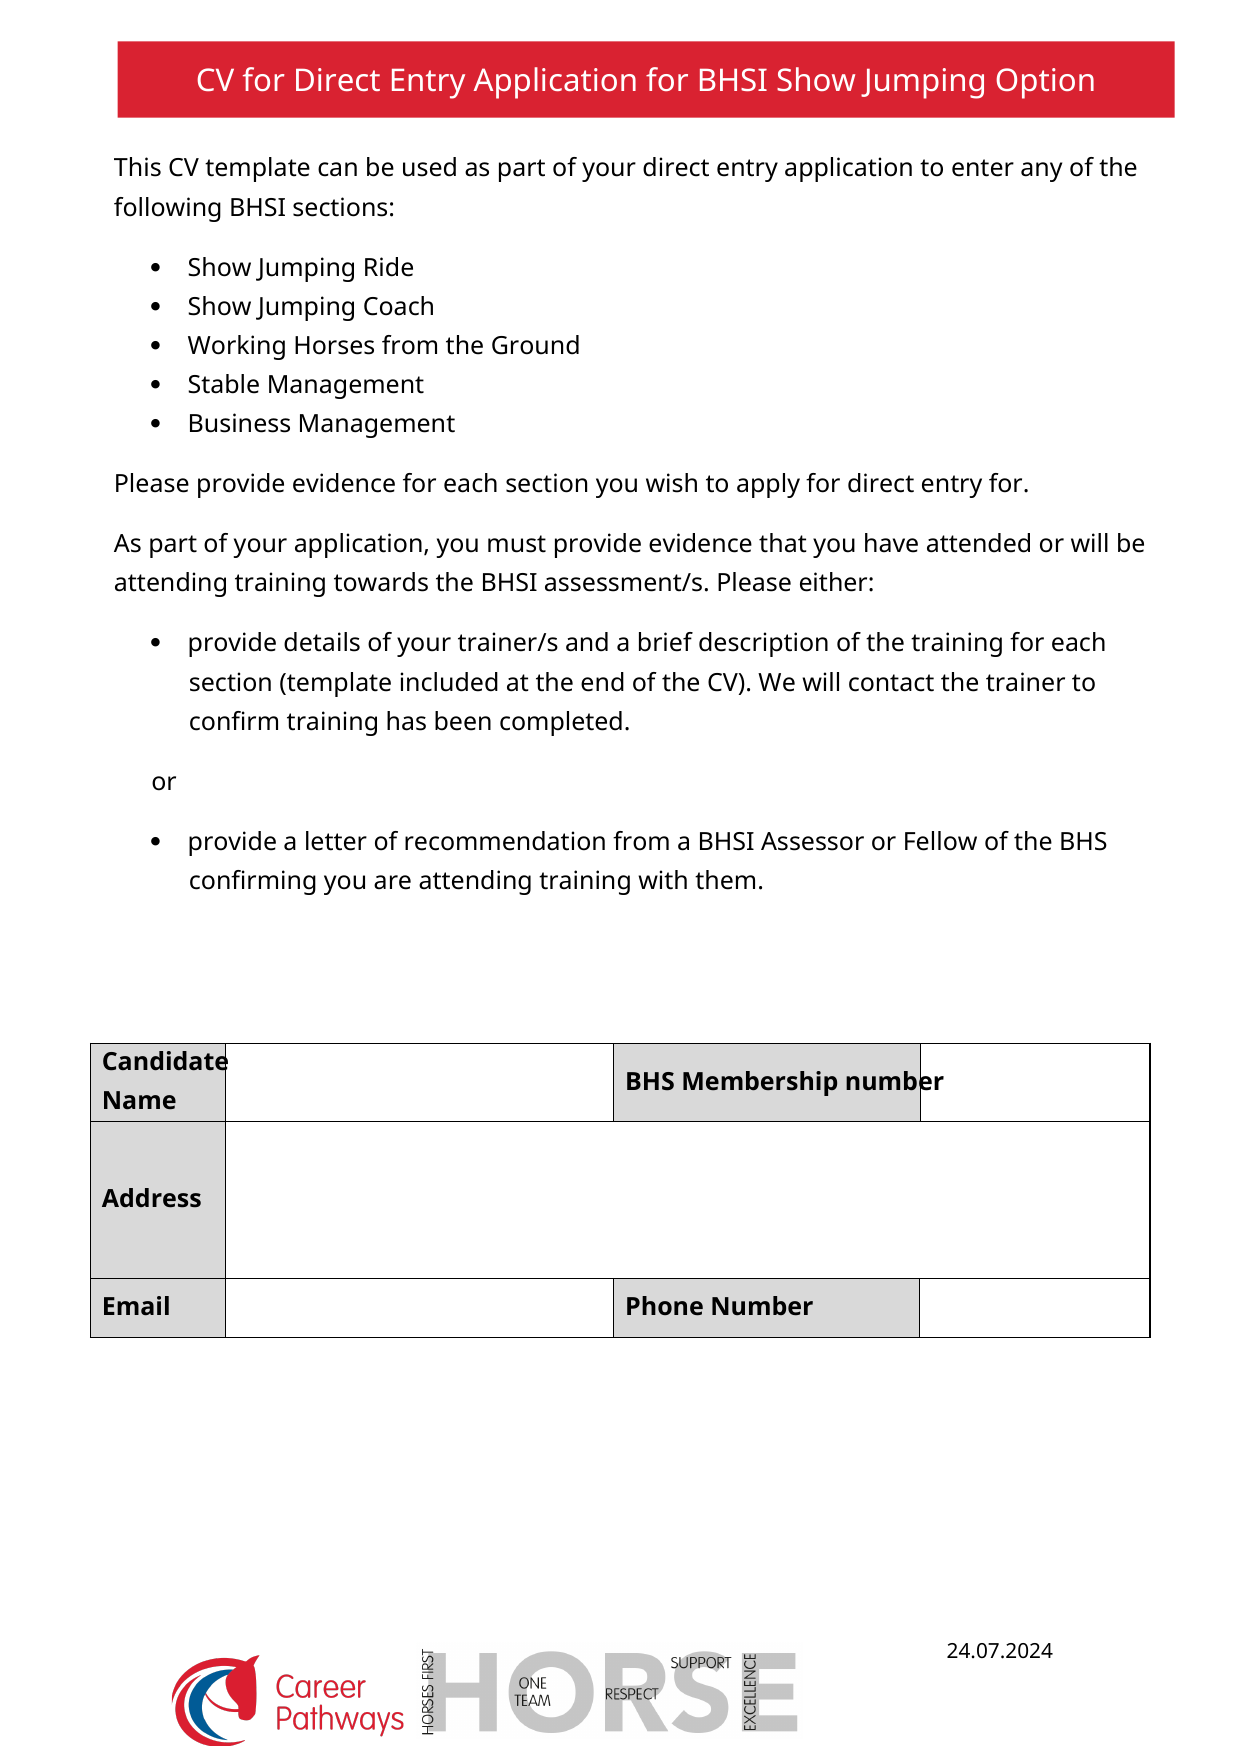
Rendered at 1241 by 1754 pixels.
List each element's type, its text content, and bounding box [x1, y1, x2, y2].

table_header [921, 1044, 1149, 1121]
table_cell [920, 1279, 1149, 1337]
list Working Horses from the Ground [151, 327, 1163, 362]
picture [416, 1642, 803, 1739]
table_header [226, 1044, 613, 1121]
text Please provide evidence for each section you wish to apply for direct entry for. [114, 466, 1163, 500]
table_cell Email [91, 1279, 225, 1337]
text As part of your application, you must provide evidence that you have attended or will be attending training towards the BHSI assessment/s. Please either: [114, 526, 1163, 599]
list Show Jumping Coach [151, 288, 1163, 322]
table_cell [226, 1122, 1149, 1278]
table_header BHS Membership number [614, 1044, 920, 1121]
list Business Management [151, 406, 1163, 440]
table_cell [226, 1279, 613, 1337]
table_cell Phone Number [614, 1279, 919, 1337]
list provide a letter of recommendation from a BHSI Assessor or Fellow of the BHS confirming you are attending training with them. [151, 823, 1163, 897]
list provide details of your trainer/s and a brief description of the training for each section (template included at the end of the CV). We will contact the trainer to confirm training has been completed. [151, 625, 1163, 737]
text This CV template can be used as part of your direct entry application to enter any of the following BHSI sections: [114, 150, 1163, 223]
list Stable Management [151, 367, 1163, 401]
text or [151, 763, 1163, 797]
table_cell Address [91, 1122, 225, 1278]
table_header Candidate Name [91, 1044, 225, 1121]
list Show Jumping Ride [151, 249, 1163, 283]
